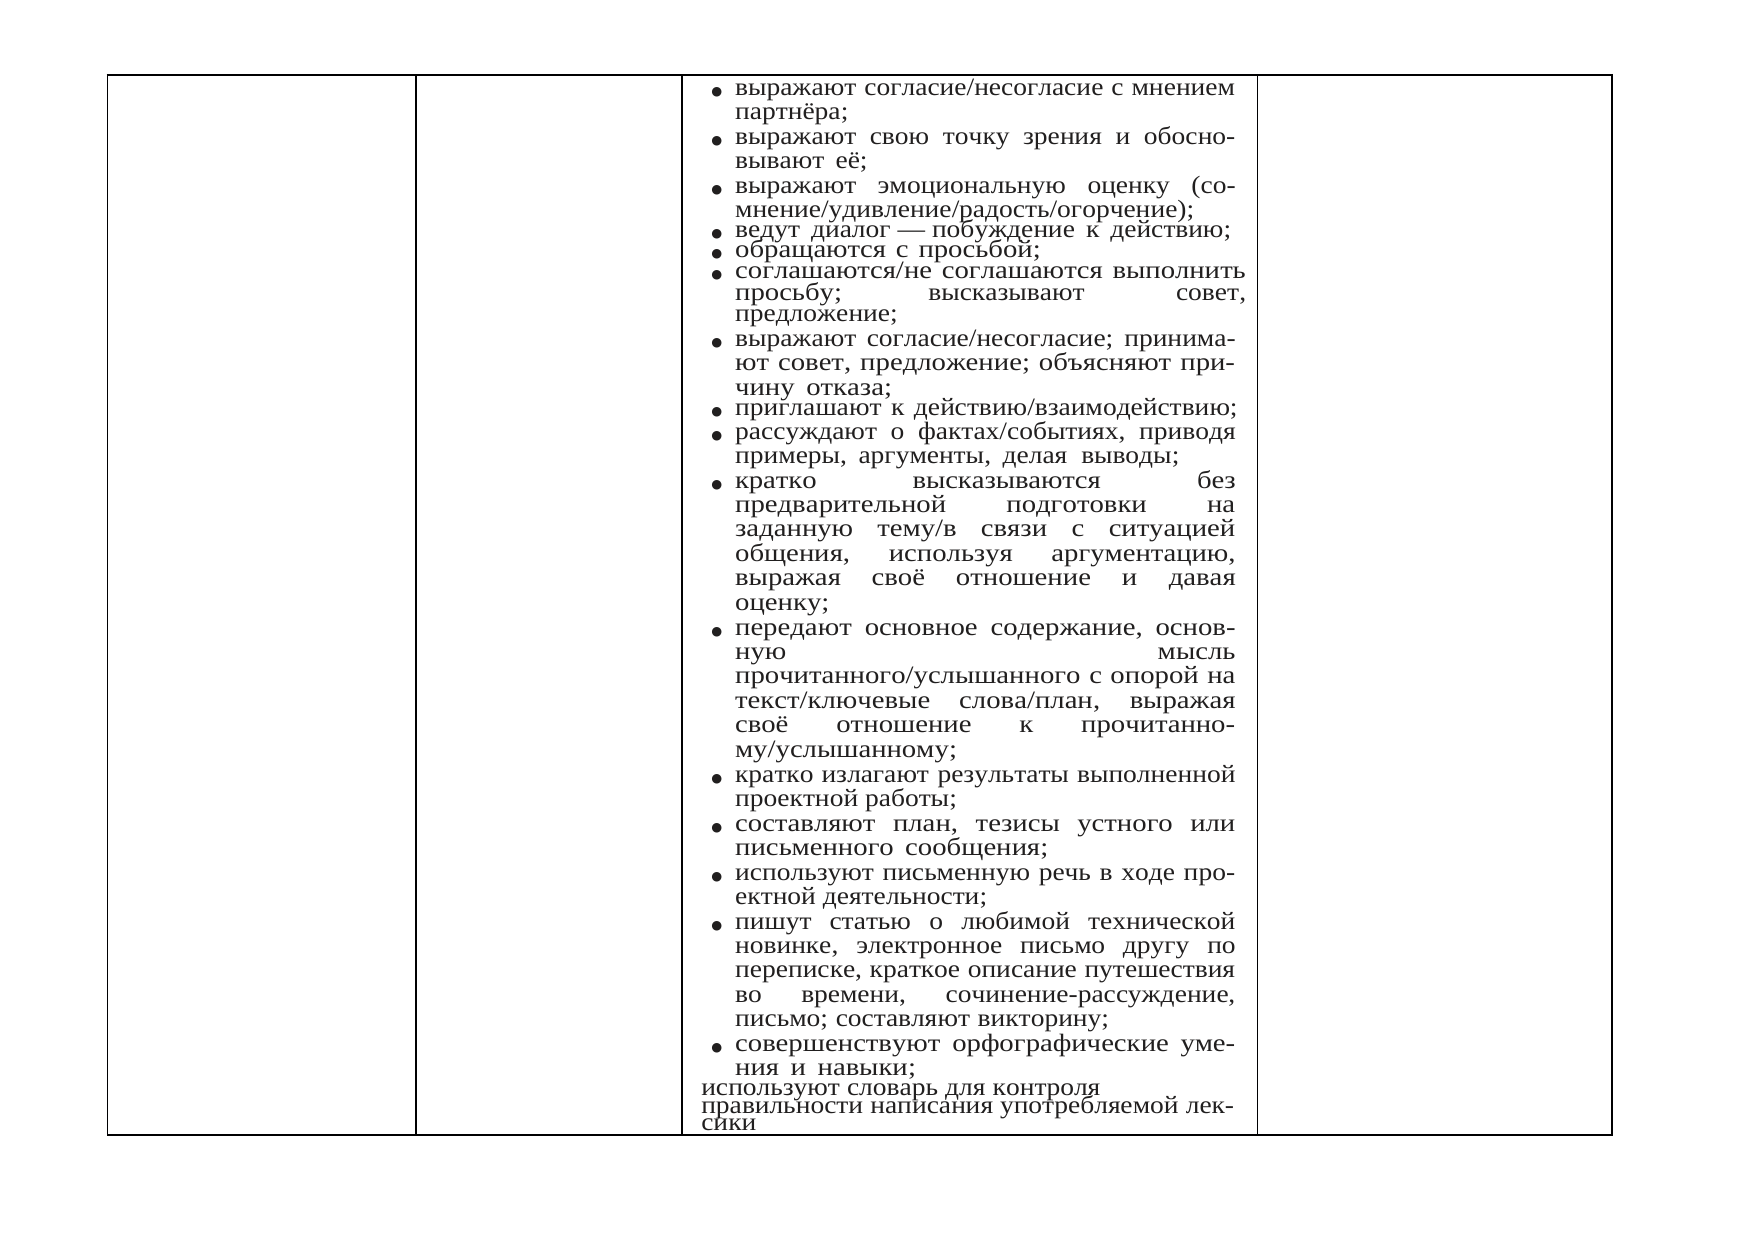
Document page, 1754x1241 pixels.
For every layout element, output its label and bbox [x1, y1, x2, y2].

table_cell [108, 76, 415, 1134]
table_cell [1258, 76, 1611, 1134]
table_cell [417, 76, 681, 1134]
table_cell [683, 76, 1257, 1134]
